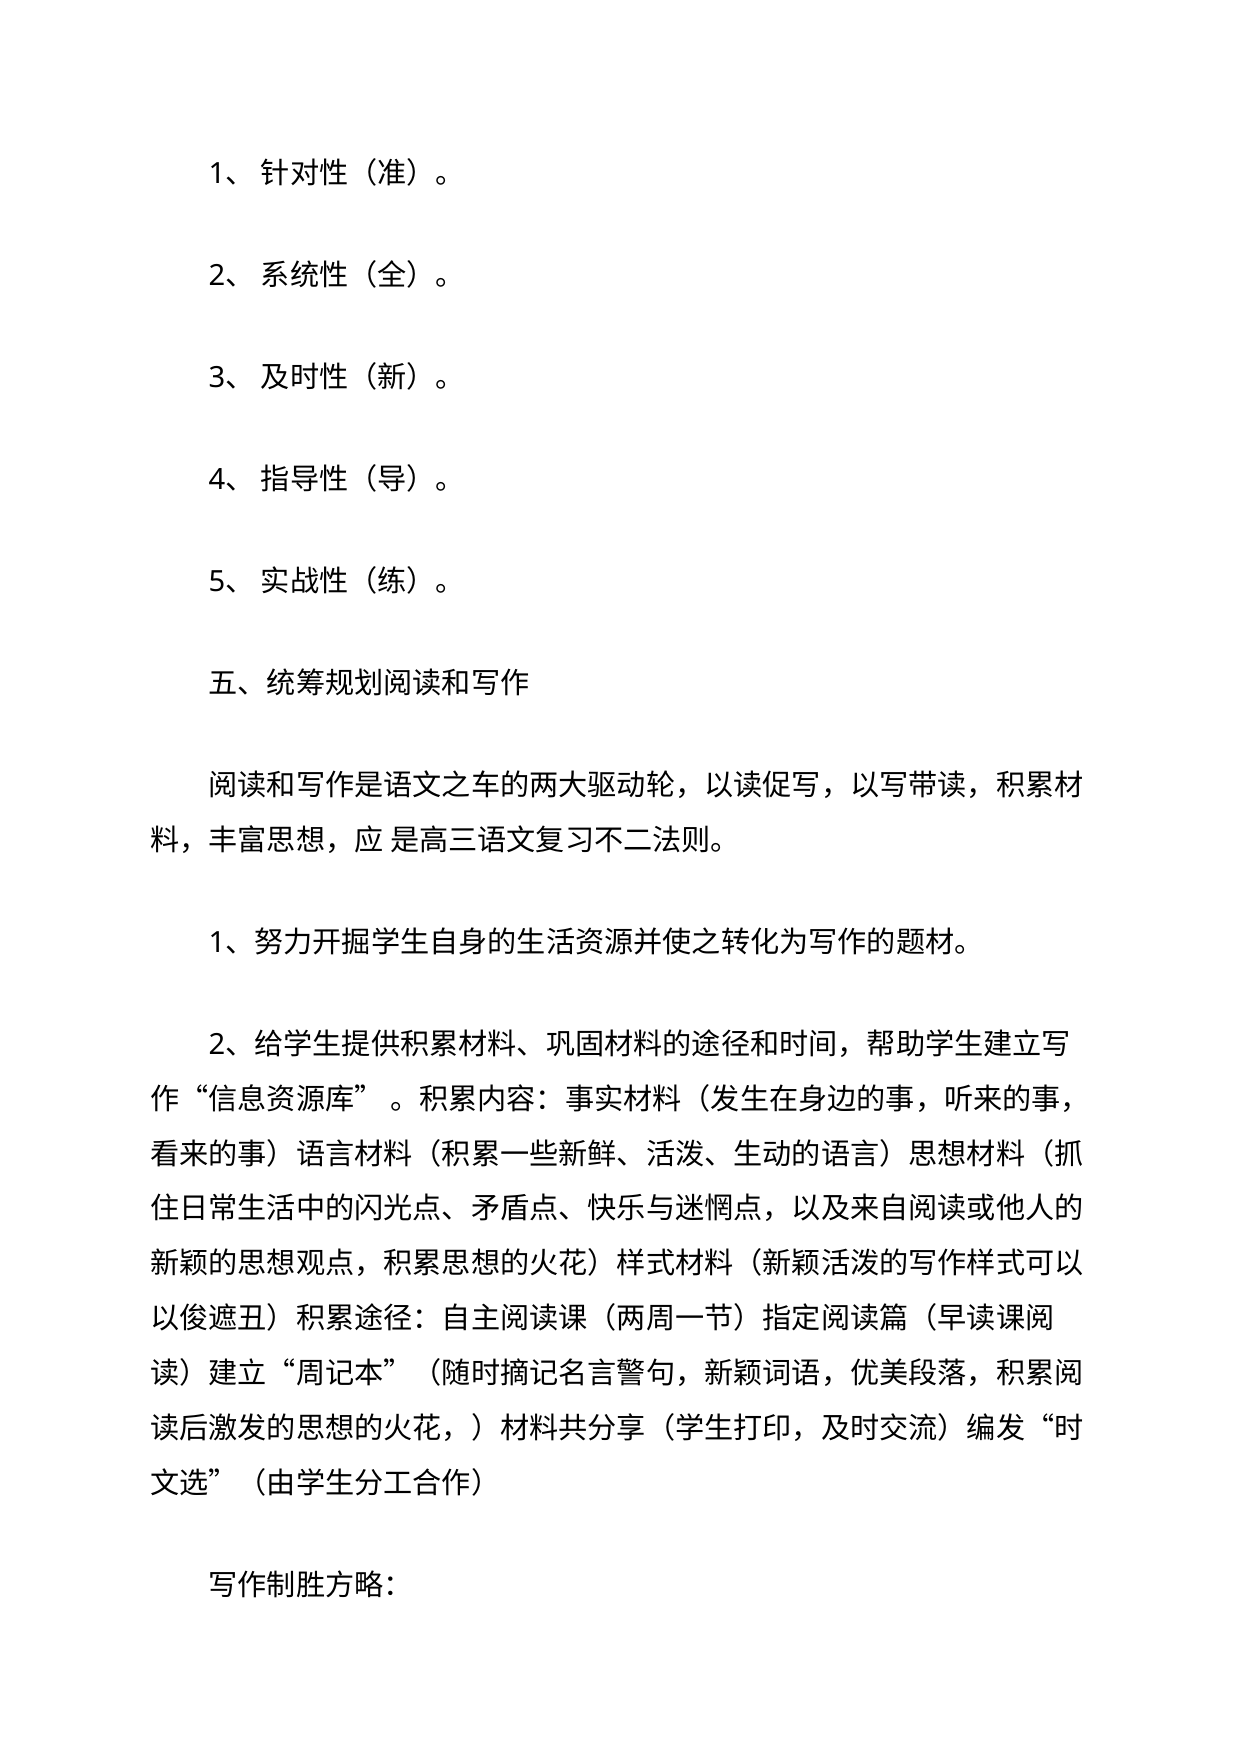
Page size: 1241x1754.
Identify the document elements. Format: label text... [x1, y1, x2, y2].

text 1、努力开掘学生自身的生活资源并使之转化为写作的题材。 [150, 918, 1090, 961]
text 4、 指导性（导）。 [150, 456, 1090, 498]
text 写作制胜方略： [150, 1561, 1090, 1604]
text 2、给学生提供积累材料、巩固材料的途径和时间，帮助学生建立写作“信息资源库” 。积累内容：事实材料（发生在身边的事，听来的事，看来的事）语言材料（积累一些新鲜、活泼、生动的语言）思想材料（抓住日常生活中的闪光点、矛盾点、快乐与迷惘点，以及来自阅读或他人的新颖的思想观点，积累思想的火花）样式材料（新颖活泼的写作样式可以以俊遮丑）积累途径：自主阅读课（两周一节）指定阅读篇（早读课阅读）建立“周记本”（随时摘记名言警句，新颖词语，优美段落，积累阅读后激发的思想的火花，）材料共分享（学生打印，及时交流）编发“时文选”（由学生分工合作） [150, 1020, 1090, 1502]
text 3、 及时性（新）。 [150, 354, 1090, 396]
text 5、 实战性（练）。 [150, 558, 1090, 600]
text 1、 针对性（准）。 [150, 150, 1090, 192]
text 阅读和写作是语文之车的两大驱动轮，以读促写，以写带读，积累材料，丰富思想，应 是高三语文复习不二法则。 [150, 762, 1090, 859]
text 2、 系统性（全）。 [150, 252, 1090, 294]
text 五、统筹规划阅读和写作 [150, 660, 1090, 702]
